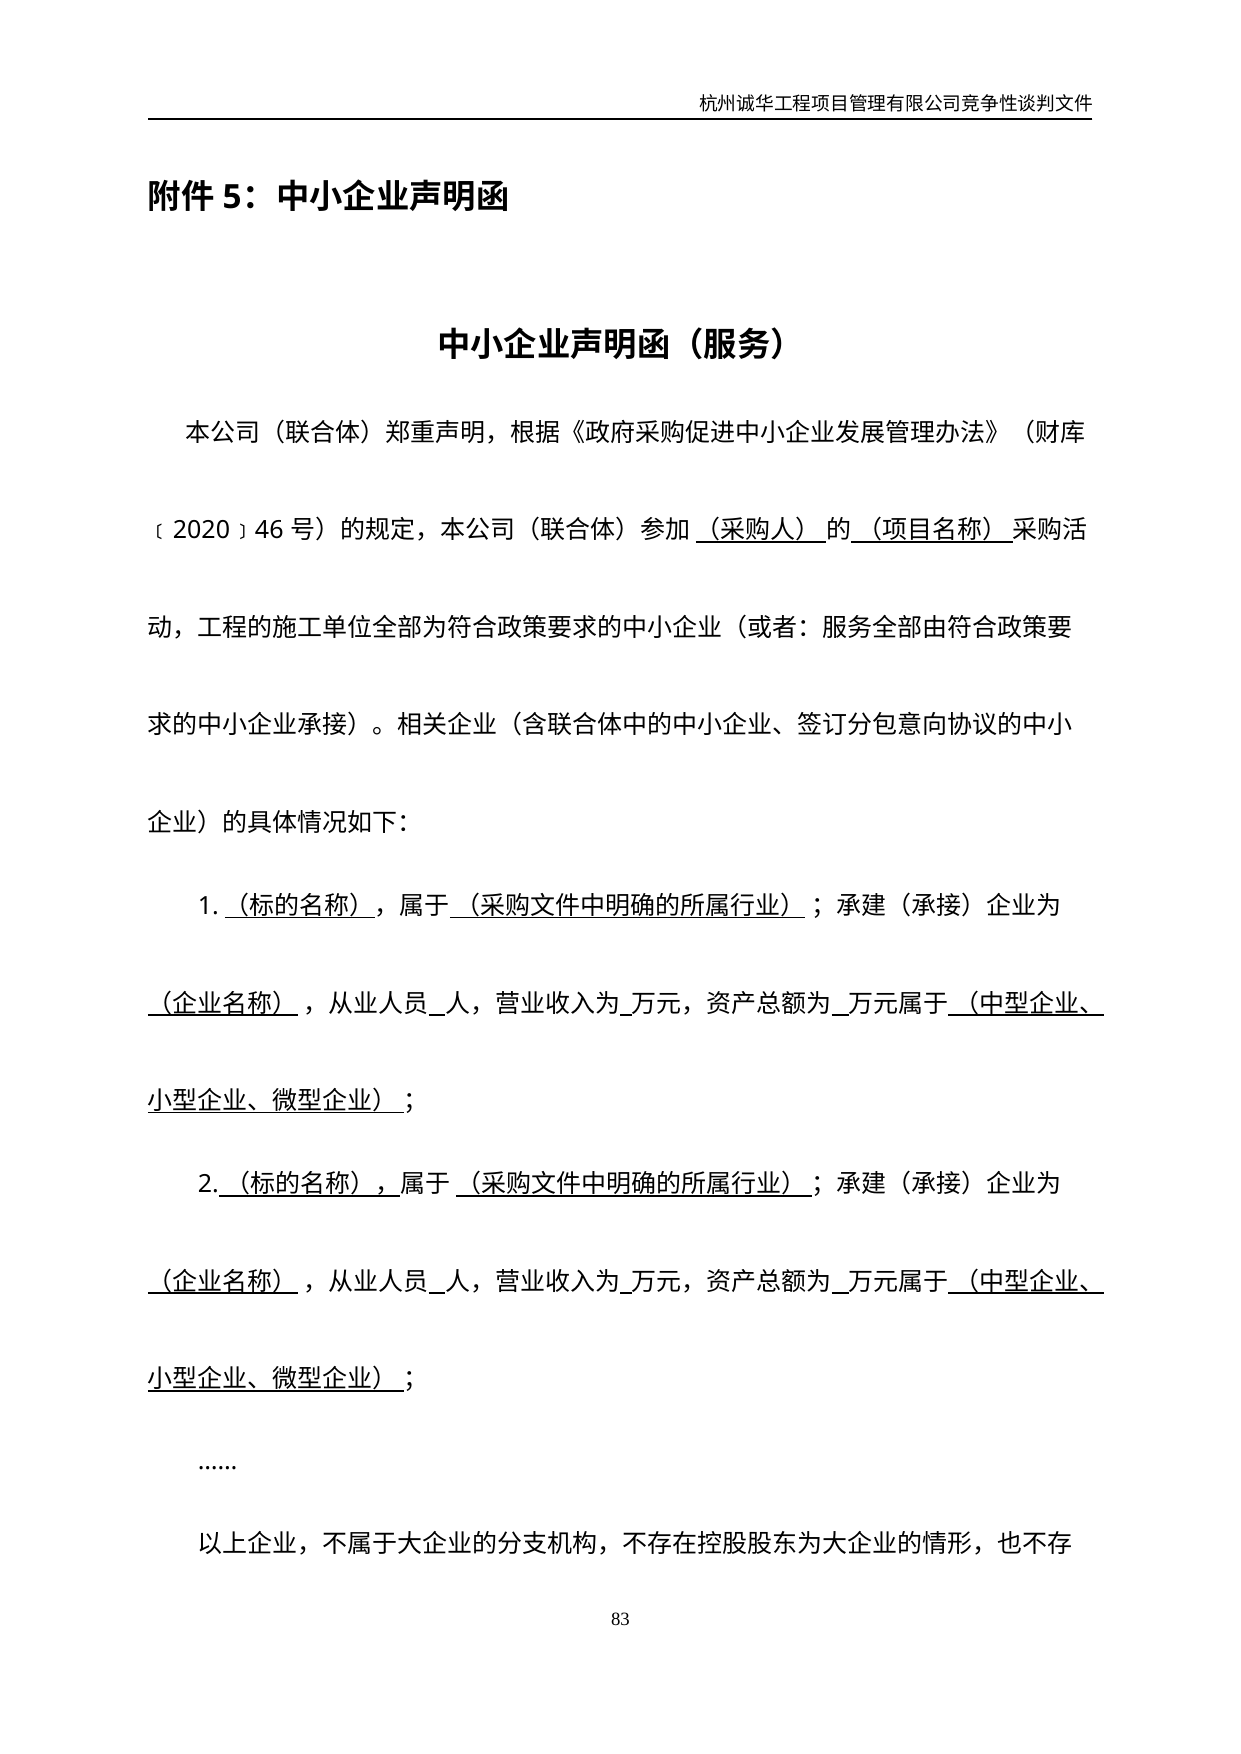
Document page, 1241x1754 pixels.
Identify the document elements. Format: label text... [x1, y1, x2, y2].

text 1. （标的名称），属于 （采购文件中明确的所属行业） ；承建（承接）企业为 （企业名称） ，从业人员 人，营业收入为 万元，资产总额为 万元属于 （中型企业、小型企业、微型企业） ； [148, 871, 1092, 1131]
text …… [148, 1427, 1092, 1492]
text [148, 1509, 1092, 1574]
text 本公司（联合体）郑重声明，根据《政府采购促进中小企业发展管理办法》（财库﹝2020﹞46 号）的规定，本公司（联合体）参加 （采购人） 的 （项目名称） 采购活动，工程的施工单位全部为符合政策要求的中小企业（或者：服务全部由符合政策要求的中小企业承接）。相关企业（含联合体中的中小企业、签订分包意向协议的中小企业）的具体情况如下： [148, 398, 1092, 853]
text 附件5：中小企业声明函 [148, 162, 1092, 227]
text 2. （标的名称），属于 （采购文件中明确的所属行业） ；承建（承接）企业为 （企业名称） ，从业人员 人，营业收入为 万元，资产总额为 万元属于 （中型企业、小型企业、微型企业） ； [148, 1149, 1092, 1409]
text 中小企业声明函（服务） [148, 309, 1092, 374]
